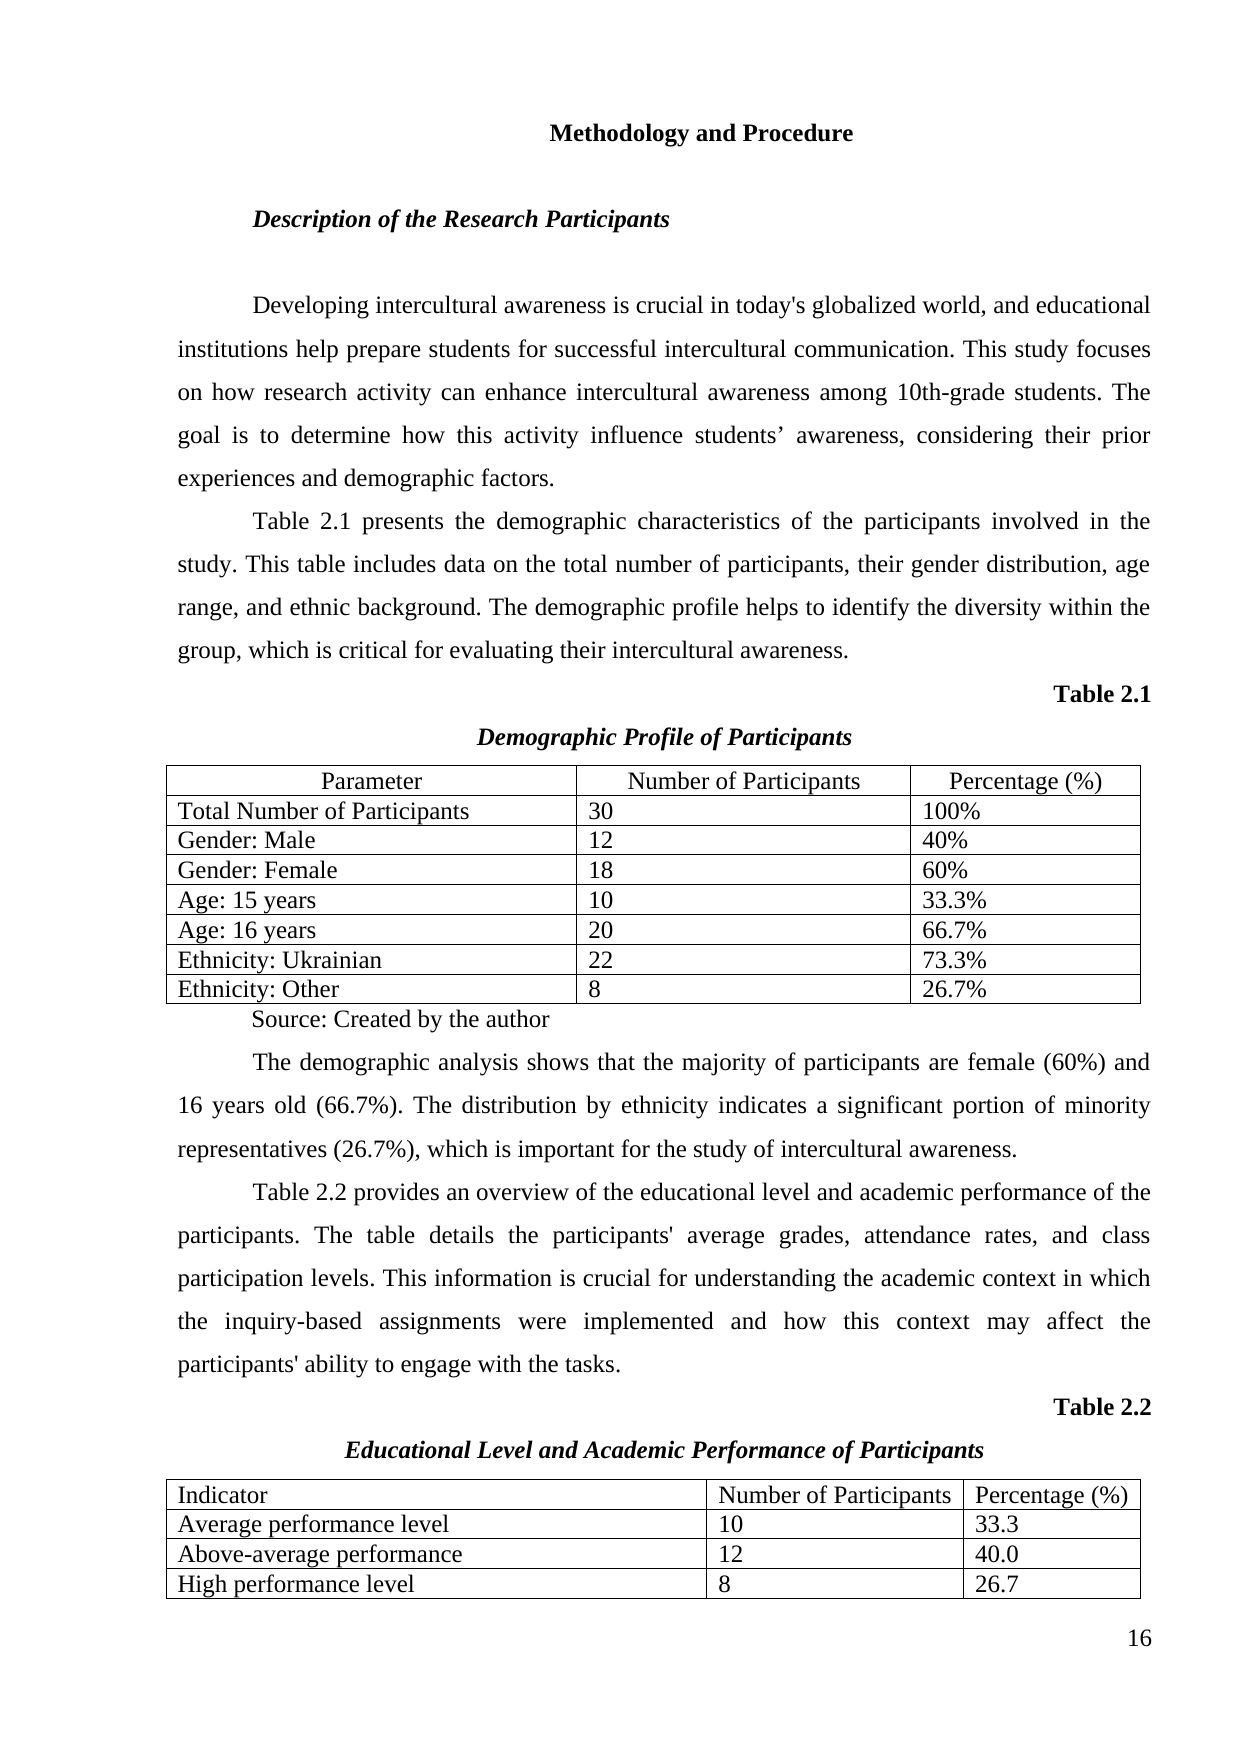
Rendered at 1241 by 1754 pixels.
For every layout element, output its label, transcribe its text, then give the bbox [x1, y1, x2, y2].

table_cell High performance level [167, 1569, 706, 1598]
table_cell Gender: Female [167, 855, 576, 884]
text The demographic analysis shows that the majority of participants are female (60%) and 16 years old (66.7%). The distribution by ethnicity indicates a significant portion of minority representatives (26.7%), which is important for the study of intercultural awareness. [177, 1047, 1152, 1162]
table_header Percentage (%) [911, 766, 1140, 795]
table_cell 66.7% [911, 915, 1140, 944]
table_cell 10 [707, 1510, 963, 1538]
table_cell 22 [577, 945, 910, 973]
table_cell 60% [911, 855, 1140, 884]
table_cell 18 [577, 855, 910, 884]
text Developing intercultural awareness is crucial in today's globalized world, and educational institutions help prepare students for successful intercultural communication. This study focuses on how research activity can enhance intercultural awareness among 10th-grade students. The goal is to determine how this activity influence students’ awareness, considering their prior experiences and demographic factors. [177, 291, 1152, 492]
table_cell 33.3% [911, 885, 1140, 914]
table_cell Above-average performance [167, 1539, 706, 1568]
table_header Number of Participants [577, 766, 910, 795]
text Demographic Profile of Participants [177, 722, 1152, 751]
table_cell 26.7% [911, 975, 1140, 1003]
text Table 2.1 presents the demographic characteristics of the participants involved in the study. This table includes data on the total number of participants, their gender distribution, age range, and ethnic background. The demographic profile helps to identify the diversity within the group, which is critical for evaluating their intercultural awareness. [177, 506, 1152, 664]
text Methodology and Procedure [177, 118, 1152, 147]
table_cell 40.0 [964, 1539, 1140, 1568]
table_cell Gender: Male [167, 826, 576, 854]
table_cell 26.7 [964, 1569, 1140, 1598]
table_cell Age: 15 years [167, 885, 576, 914]
text Description of the Research Participants [177, 204, 1152, 233]
text Table 2.2 provides an overview of the educational level and academic performance of the participants. The table details the participants' average grades, attendance rates, and class participation levels. This information is crucial for understanding the academic context in which the inquiry-based assignments were implemented and how this context may affect the participants' ability to engage with the tasks. [177, 1177, 1152, 1378]
table_header Indicator [167, 1480, 706, 1508]
table_cell 73.3% [911, 945, 1140, 973]
table_cell 12 [707, 1539, 963, 1568]
table_cell Ethnicity: Other [167, 975, 576, 1003]
table_cell 40% [911, 826, 1140, 854]
table_cell 33.3 [964, 1510, 1140, 1538]
text Table 2.2 [177, 1392, 1152, 1421]
table_cell 30 [577, 796, 910, 824]
table_cell Total Number of Participants [167, 796, 576, 824]
table_cell 8 [577, 975, 910, 1003]
table_cell Average performance level [167, 1510, 706, 1538]
table_cell 10 [577, 885, 910, 914]
table_header Parameter [167, 766, 576, 795]
table_cell Age: 16 years [167, 915, 576, 944]
table_cell 20 [577, 915, 910, 944]
table_cell 100% [911, 796, 1140, 824]
text Educational Level and Academic Performance of Participants [177, 1436, 1152, 1464]
table_cell 12 [577, 826, 910, 854]
text Table 2.1 [177, 679, 1152, 707]
table_header Number of Participants [707, 1480, 963, 1508]
table_cell 8 [707, 1569, 963, 1598]
text Source: Created by the author [177, 1004, 1152, 1033]
table_header Percentage (%) [964, 1480, 1140, 1508]
table_cell Ethnicity: Ukrainian [167, 945, 576, 973]
